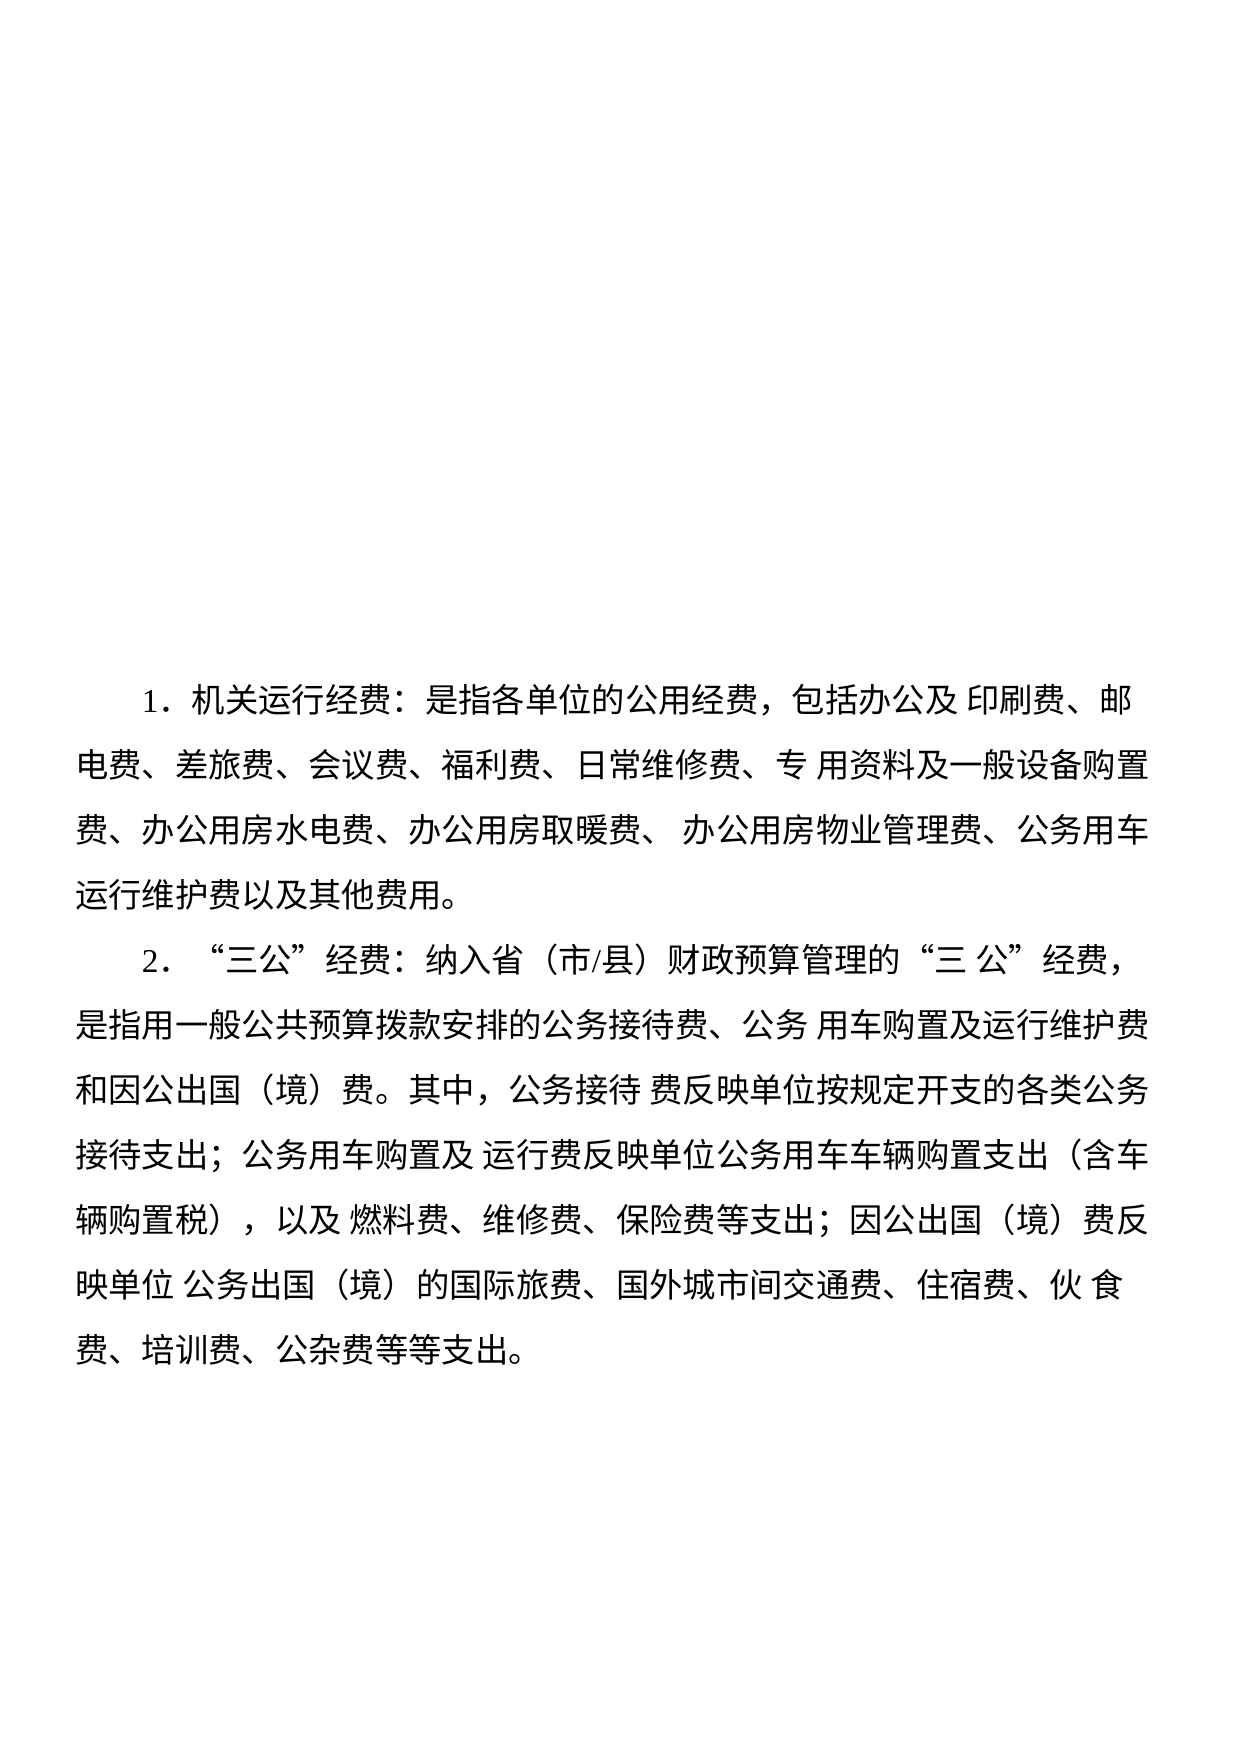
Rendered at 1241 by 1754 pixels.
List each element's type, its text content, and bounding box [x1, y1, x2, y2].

list 机关运行经费：是指各单位的公用经费，包括办公及 印刷费、邮电费、差旅费、会议费、福利费、日常维修费、专 用资料及一般设备购置费、办公用房水电费、办公用房取暖费、 办公用房物业管理费、公务用车运行维护费以及其他费用。 [75, 666, 1165, 926]
list 2．“三公”经费：纳入省（市/县）财政预算管理的“三 公”经费，是指用一般公共预算拨款安排的公务接待费、公务 用车购置及运行维护费和因公出国（境）费。其中，公务接待 费反映单位按规定开支的各类公务接待支出；公务用车购置及 运行费反映单位公务用车车辆购置支出（含车辆购置税），以及 燃料费、维修费、保险费等支出；因公出国（境）费反映单位 公务出国（境）的国际旅费、国外城市间交通费、住宿费、伙 食费、培训费、公杂费等等支出。 [75, 926, 1165, 1381]
